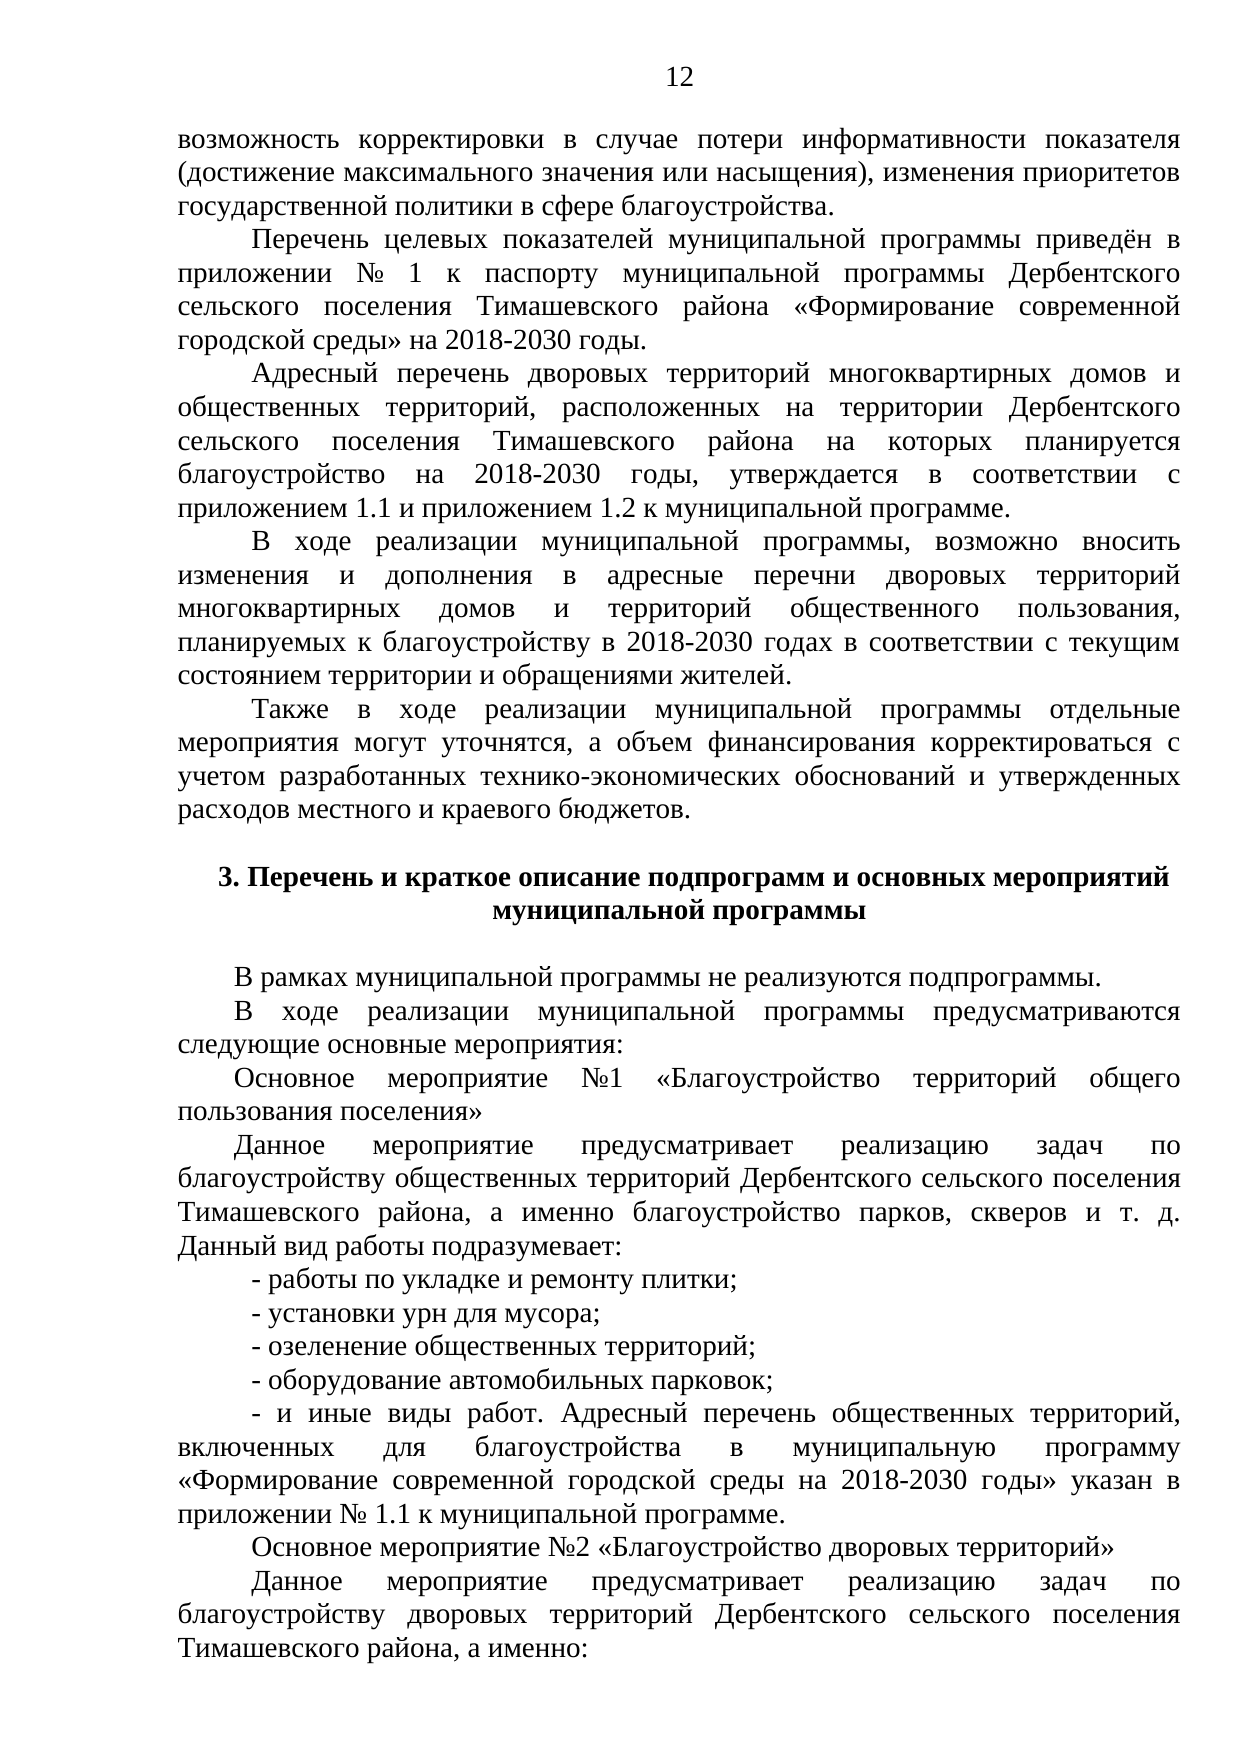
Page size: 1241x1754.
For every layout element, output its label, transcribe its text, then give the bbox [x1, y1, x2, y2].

text Адресный перечень дворовых территорий многоквартирных домов и общественных территорий, расположенных на территории Дербентского сельского поселения Тимашевского района на которых планируется благоустройство на 2018-2030 годы, утверждается в соответствии с приложением 1.1 и приложением 1.2 к муниципальной программе. [177, 356, 1181, 523]
text 3. Перечень и краткое описание подпрограмм и основных мероприятий муниципальной программы [177, 859, 1181, 926]
text В рамках муниципальной программы не реализуются подпрограммы. [177, 959, 1181, 993]
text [177, 121, 1181, 221]
text - и иные виды работ. Адресный перечень общественных территорий, включенных для благоустройства в муниципальную программу «Формирование современной городской среды на 2018-2030 годы» указан в приложении № 1.1 к муниципальной программе. [177, 1395, 1181, 1529]
text В ходе реализации муниципальной программы предусматриваются следующие основные мероприятия: [177, 993, 1181, 1060]
text Данное мероприятие предусматривает реализацию задач по благоустройству дворовых территорий Дербентского сельского поселения Тимашевского района, а именно: [177, 1563, 1181, 1664]
text - оборудование автомобильных парковок; [177, 1362, 1181, 1395]
text - установки урн для мусора; [177, 1295, 1181, 1328]
text - работы по укладке и ремонту плитки; [177, 1261, 1181, 1295]
text Основное мероприятие №1 «Благоустройство территорий общего пользования поселения» [177, 1060, 1181, 1127]
text - озеленение общественных территорий; [177, 1328, 1181, 1362]
text Данное мероприятие предусматривает реализацию задач по благоустройству общественных территорий Дербентского сельского поселения Тимашевского района, а именно благоустройство парков, скверов и т. д. Данный вид работы подразумевает: [177, 1127, 1181, 1261]
text Также в ходе реализации муниципальной программы отдельные мероприятия могут уточнятся, а объем финансирования корректироваться с учетом разработанных технико-экономических обоснований и утвержденных расходов местного и краевого бюджетов. [177, 691, 1181, 825]
text Перечень целевых показателей муниципальной программы приведён в приложении № 1 к паспорту муниципальной программы Дербентского сельского поселения Тимашевского района «Формирование современной городской среды» на 2018-2030 годы. [177, 221, 1181, 356]
text В ходе реализации муниципальной программы, возможно вносить изменения и дополнения в адресные перечни дворовых территорий многоквартирных домов и территорий общественного пользования, планируемых к благоустройству в 2018-2030 годах в соответствии с текущим состоянием территории и обращениями жителей. [177, 523, 1181, 691]
text Основное мероприятие №2 «Благоустройство дворовых территорий» [177, 1529, 1181, 1563]
